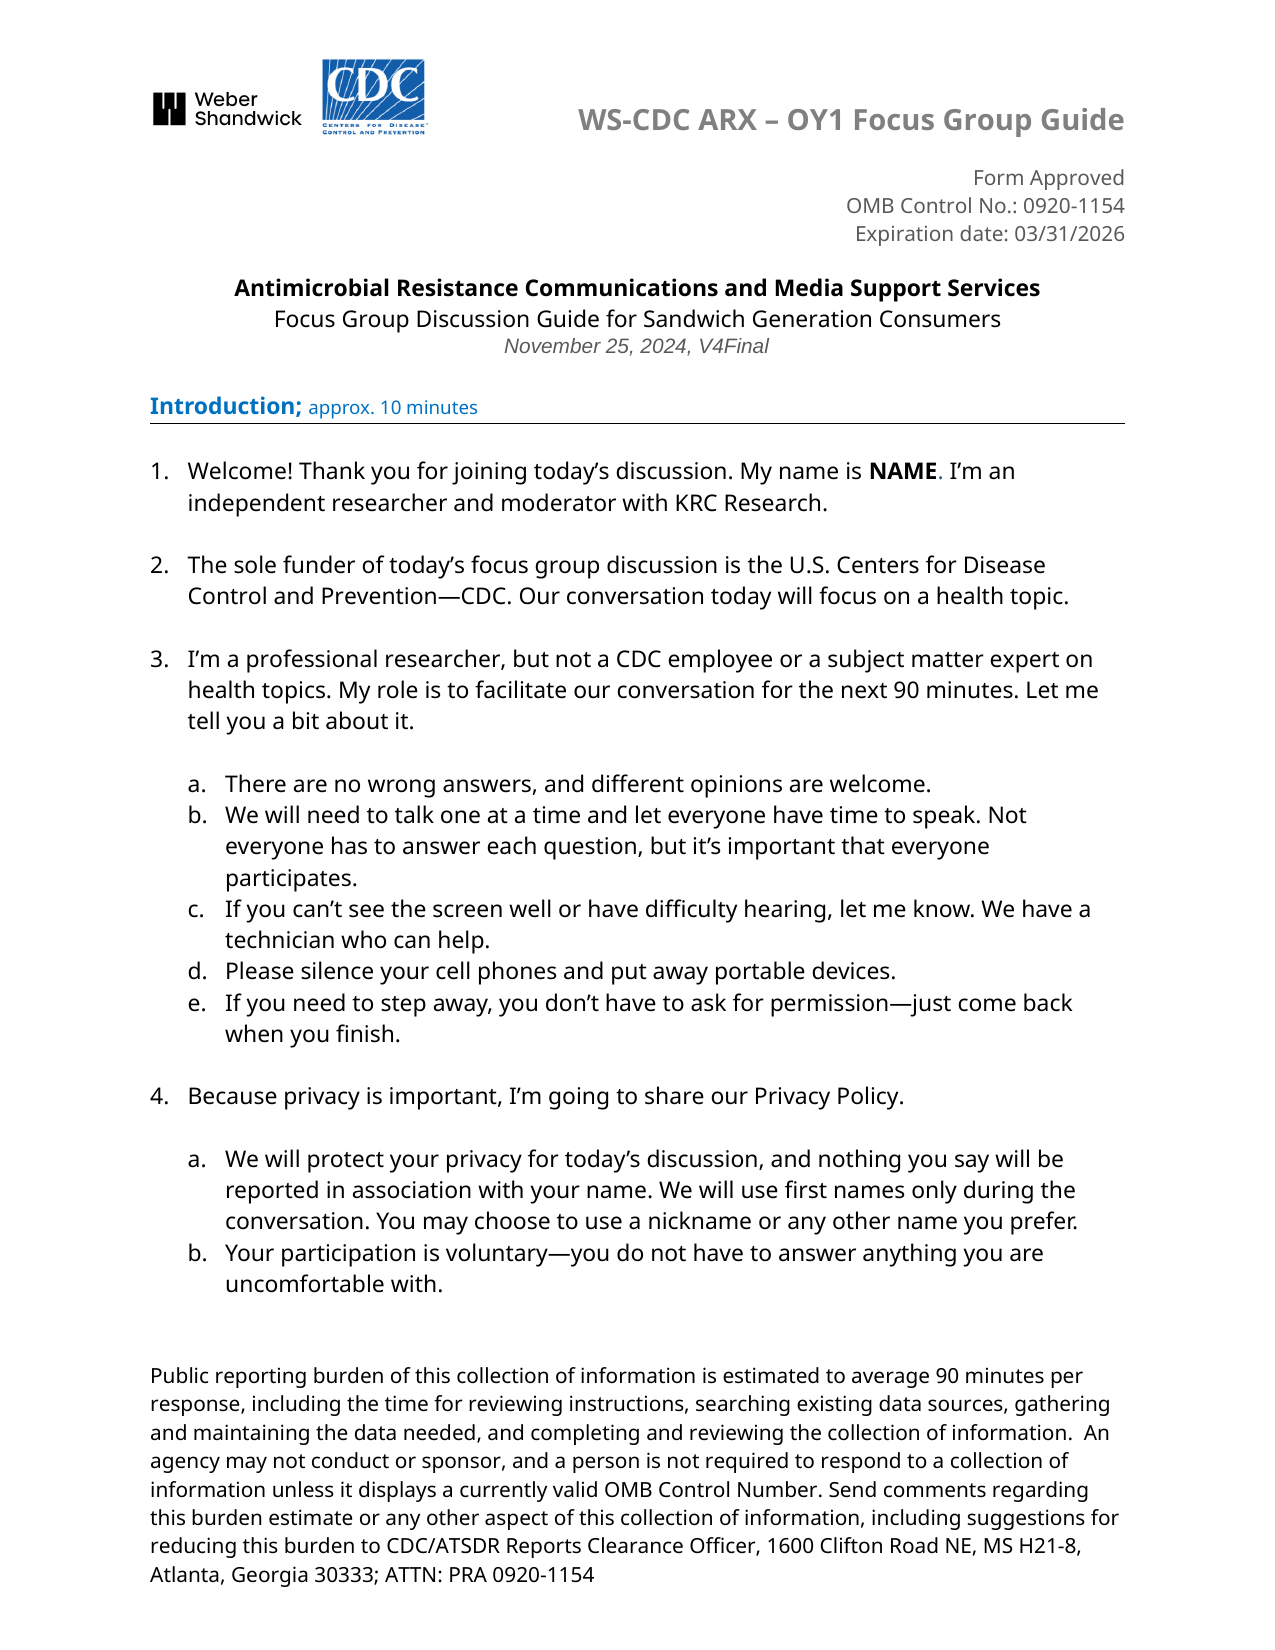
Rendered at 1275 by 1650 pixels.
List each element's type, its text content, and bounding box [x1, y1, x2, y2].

list There are no wrong answers, and different opinions are welcome. [187, 768, 1125, 799]
list We will need to talk one at a time and let everyone have time to speak. Not everyone has to answer each question, but it’s important that everyone participates. [187, 799, 1125, 893]
list The sole funder of today’s focus group discussion is the U.S. Centers for Disease Control and Prevention—CDC. Our conversation today will focus on a health topic. [150, 549, 1125, 611]
text Antimicrobial Resistance Communications and Media Support Services [150, 272, 1125, 303]
list We will protect your privacy for today’s discussion, and nothing you say will be reported in association with your name. We will use first names only during the conversation. You may choose to use a nickname or any other name you prefer. [187, 1143, 1125, 1236]
text OMB Control No.: 0920-1154 [150, 191, 1125, 219]
picture [321, 43, 429, 150]
text Expiration date: 03/31/2026 [150, 219, 1125, 248]
list If you need to step away, you don’t have to ask for permission—just come back when you finish. [187, 986, 1125, 1049]
text November 25, 2024, V4Final [150, 334, 1125, 358]
list I’m a professional researcher, but not a CDC employee or a subject matter expert on health topics. My role is to facilitate our conversation for the next 90 minutes. Let me tell you a bit about it. [150, 643, 1125, 736]
list Please silence your cell phones and put away portable devices. [187, 955, 1125, 986]
list Welcome! Thank you for joining today’s discussion. My name is NAME. I’m an independent researcher and moderator with KRC Research. [150, 455, 1125, 518]
list If you can’t see the screen well or have difficulty hearing, let me know. We have a technician who can help. [187, 893, 1125, 955]
text Form Approved [150, 163, 1125, 191]
picture [150, 65, 305, 152]
text Introduction; approx. 10 minutes [150, 389, 1125, 423]
text Focus Group Discussion Guide for Sandwich Generation Consumers [150, 303, 1125, 334]
list Your participation is voluntary—you do not have to answer anything you are uncomfortable with. [187, 1236, 1125, 1299]
list Because privacy is important, I’m going to share our Privacy Policy. [150, 1080, 1125, 1111]
